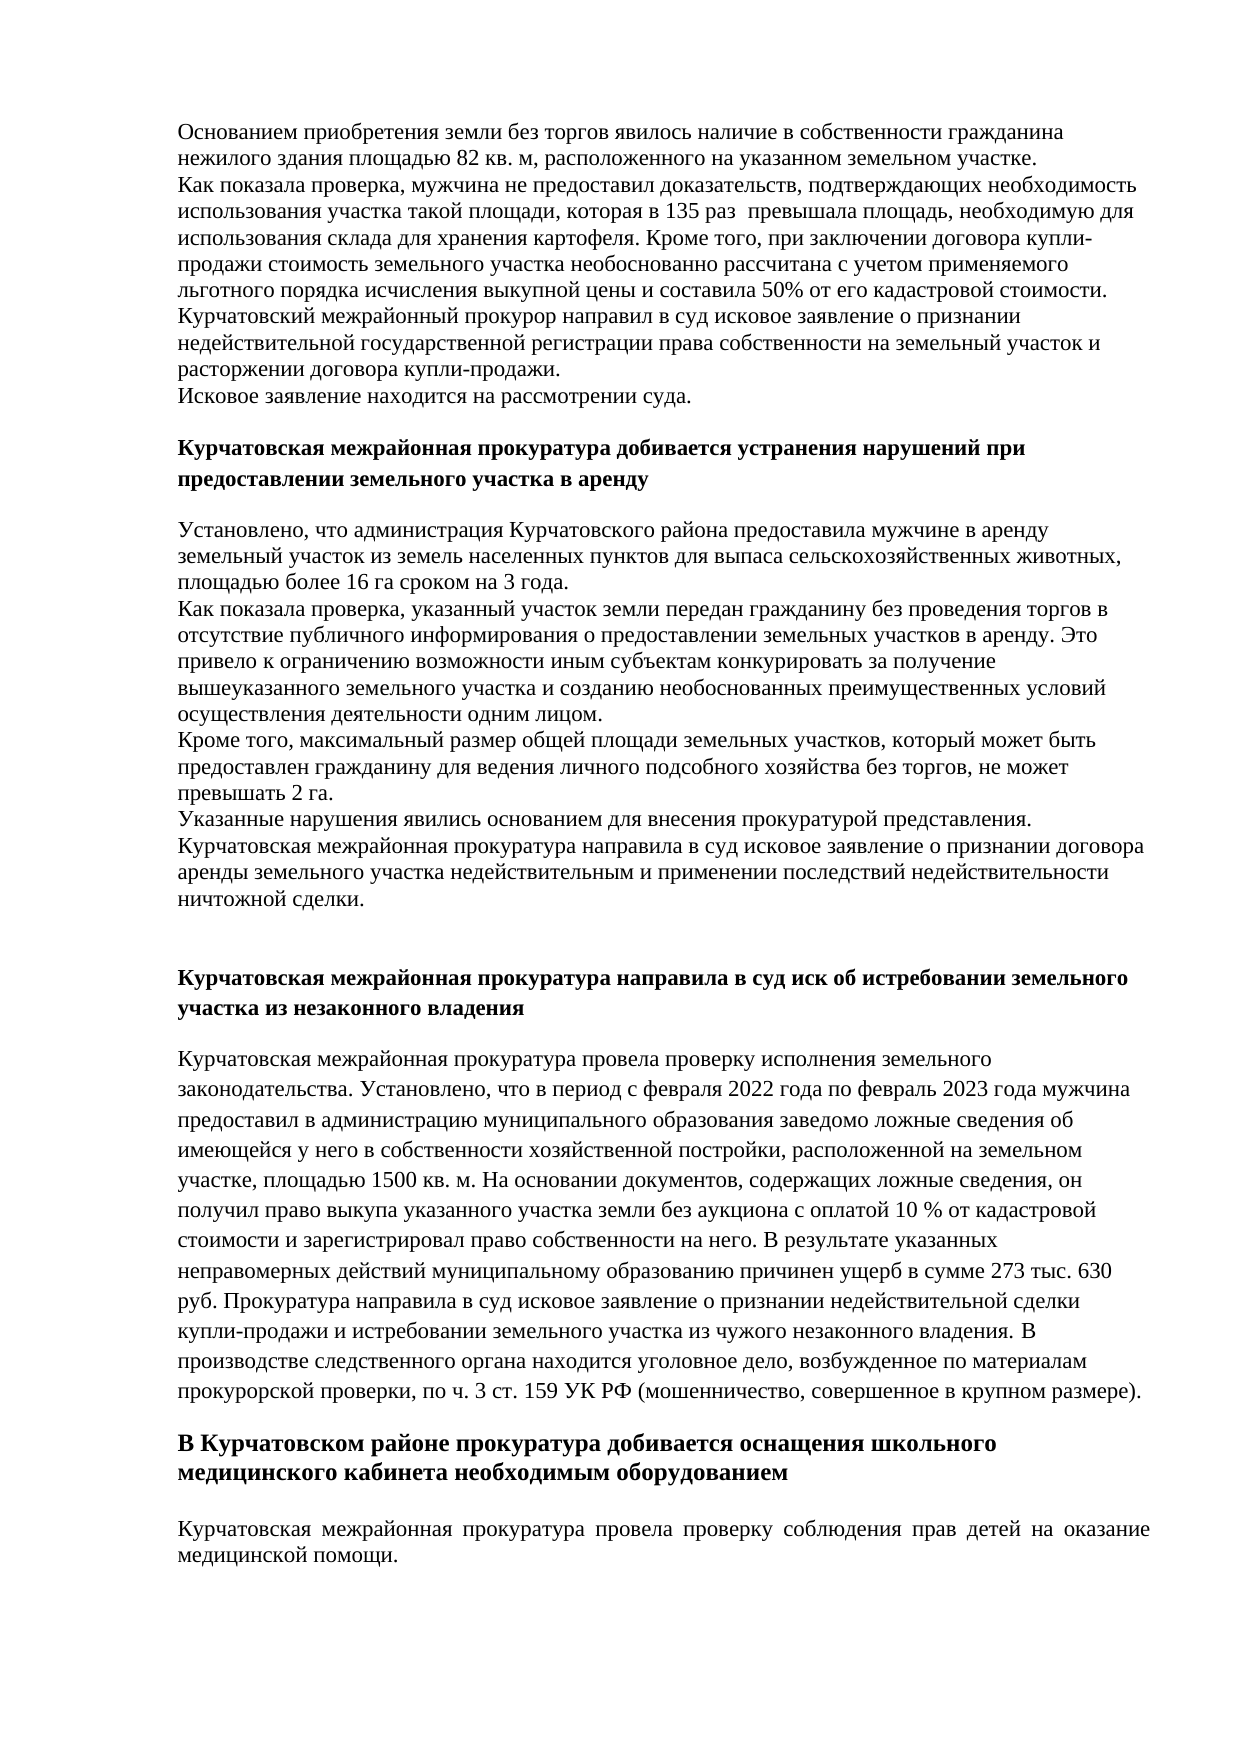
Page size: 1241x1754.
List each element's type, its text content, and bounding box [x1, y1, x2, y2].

text В Курчатовском районе прокуратура добивается оснащения школьного медицинского кабинета необходимым оборудованием [177, 1428, 1152, 1486]
text Основанием приобретения земли без торгов явилось наличие в собственности гражданина нежилого здания площадью 82 кв. м, расположенного на указанном земельном участке. [177, 118, 1152, 171]
text Курчатовский межрайонный прокурор направил в суд исковое заявление о признании недействительной государственной регистрации права собственности на земельный участок и расторжении договора купли-продажи. [177, 303, 1152, 382]
text Курчатовская межрайонная прокуратура провела проверку соблюдения прав детей на оказание медицинской помощи. [177, 1515, 1152, 1567]
text Кроме того, максимальный размер общей площади земельных участков, который может быть предоставлен гражданину для ведения личного подсобного хозяйства без торгов, не может превышать 2 га. [177, 726, 1152, 806]
text Курчатовская межрайонная прокуратура добивается устранения нарушений при предоставлении земельного участка в аренду [177, 434, 1152, 491]
text Установлено, что администрация Курчатовского района предоставила мужчине в аренду земельный участок из земель населенных пунктов для выпаса сельскохозяйственных животных, площадью более 16 га сроком на 3 года. [177, 516, 1152, 595]
text Исковое заявление находится на рассмотрении суда. [177, 382, 1152, 408]
text Курчатовская межрайонная прокуратура направила в суд иск об истребовании земельного участка из незаконного владения [177, 964, 1152, 1021]
text Указанные нарушения явились основанием для внесения прокуратурой представления. [177, 806, 1152, 832]
text Курчатовская межрайонная прокуратура направила в суд исковое заявление о признании договора аренды земельного участка недействительным и применении последствий недействительности ничтожной сделки. [177, 832, 1152, 911]
text Курчатовская межрайонная прокуратура провела проверку исполнения земельного законодательства. Установлено, что в период с февраля 2022 года по февраль 2023 года мужчина предоставил в администрацию муниципального образования заведомо ложные сведения об имеющейся у него в собственности хозяйственной постройки, расположенной на земельном участке, площадью 1500 кв. м. На основании документов, содержащих ложные сведения, он получил право выкупа указанного участка земли без аукциона с оплатой 10 % от кадастровой стоимости и зарегистрировал право собственности на него. В результате указанных неправомерных действий муниципальному образованию причинен ущерб в сумме 273 тыс. 630 руб. Прокуратура направила в суд исковое заявление о признании недействительной сделки купли-продажи и истребовании земельного участка из чужого незаконного владения. В производстве следственного органа находится уголовное дело, возбужденное по материалам прокурорской проверки, по ч. 3 ст. 159 УК РФ (мошенничество, совершенное в крупном размере). [177, 1045, 1152, 1404]
text Как показала проверка, указанный участок земли передан гражданину без проведения торгов в отсутствие публичного информирования о предоставлении земельных участков в аренду. Это привело к ограничению возможности иным субъектам конкурировать за получение вышеуказанного земельного участка и созданию необоснованных преимущественных условий осуществления деятельности одним лицом. [177, 595, 1152, 726]
text Как показала проверка, мужчина не предоставил доказательств, подтверждающих необходимость использования участка такой площади, которая в 135 раз превышала площадь, необходимую для использования склада для хранения картофеля. Кроме того, при заключении договора купли-продажи стоимость земельного участка необоснованно рассчитана с учетом применяемого льготного порядка исчисления выкупной цены и составила 50% от его кадастровой стоимости. [177, 171, 1152, 303]
